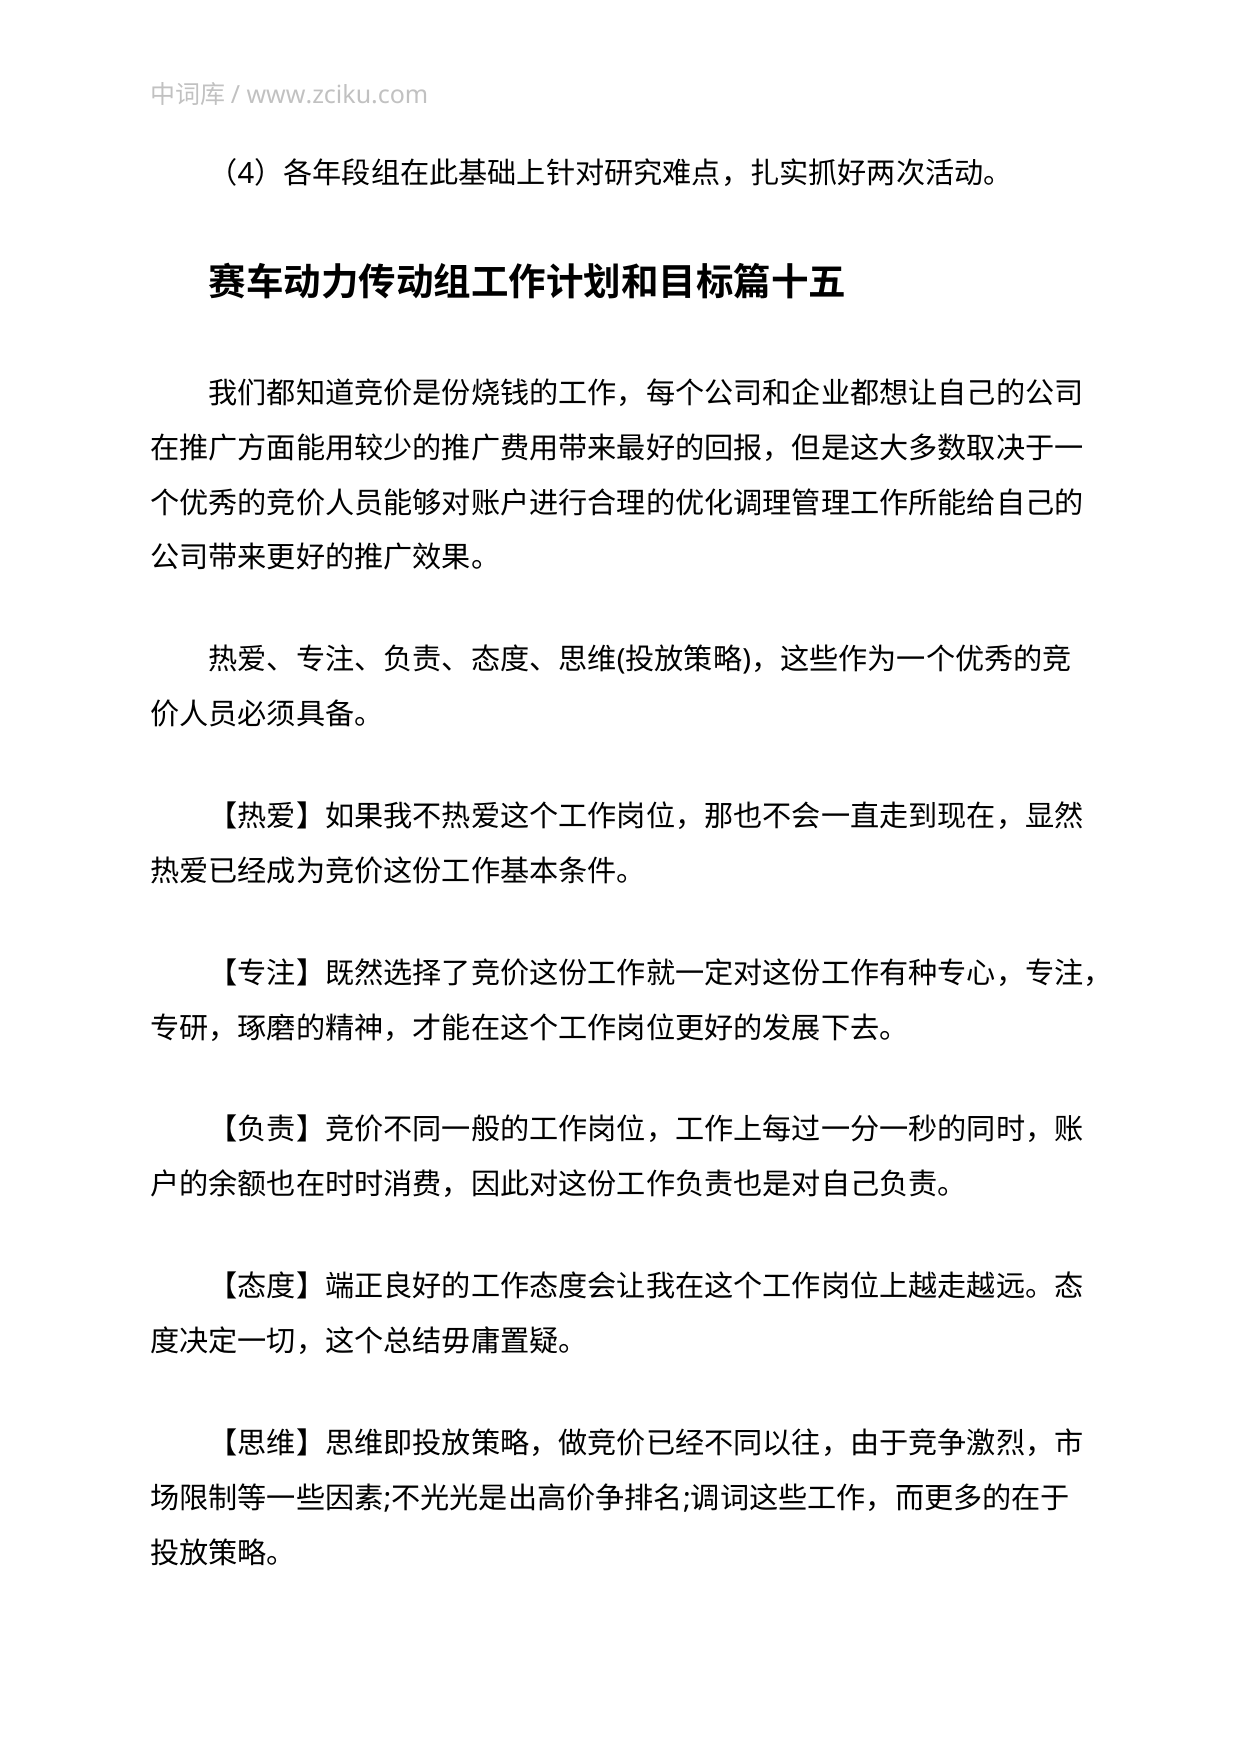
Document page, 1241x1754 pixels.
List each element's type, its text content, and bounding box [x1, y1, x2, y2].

text 【思维】思维即投放策略，做竞价已经不同以往，由于竞争激烈，市场限制等一些因素;不光光是出高价争排名;调词这些工作，而更多的在于投放策略。 [150, 1419, 1090, 1571]
text 【热爱】如果我不热爱这个工作岗位，那也不会一直走到现在，显然热爱已经成为竞价这份工作基本条件。 [150, 793, 1090, 890]
text 【负责】竞价不同一般的工作岗位，工作上每过一分一秒的同时，账户的余额也在时时消费，因此对这份工作负责也是对自己负责。 [150, 1106, 1090, 1203]
text 热爱、专注、负责、态度、思维(投放策略)，这些作为一个优秀的竞价人员必须具备。 [150, 636, 1090, 733]
text （4）各年段组在此基础上针对研究难点，扎实抓好两次活动。 [150, 150, 1090, 192]
text 我们都知道竞价是份烧钱的工作，每个公司和企业都想让自己的公司在推广方面能用较少的推广费用带来最好的回报，但是这大多数取决于一个优秀的竞价人员能够对账户进行合理的优化调理管理工作所能给自己的公司带来更好的推广效果。 [150, 369, 1090, 576]
text 【专注】既然选择了竞价这份工作就一定对这份工作有种专心，专注，专研，琢磨的精神，才能在这个工作岗位更好的发展下去。 [150, 949, 1090, 1046]
text 赛车动力传动组工作计划和目标篇十五 [150, 252, 1090, 306]
text 【态度】端正良好的工作态度会让我在这个工作岗位上越走越远。态度决定一切，这个总结毋庸置疑。 [150, 1263, 1090, 1360]
